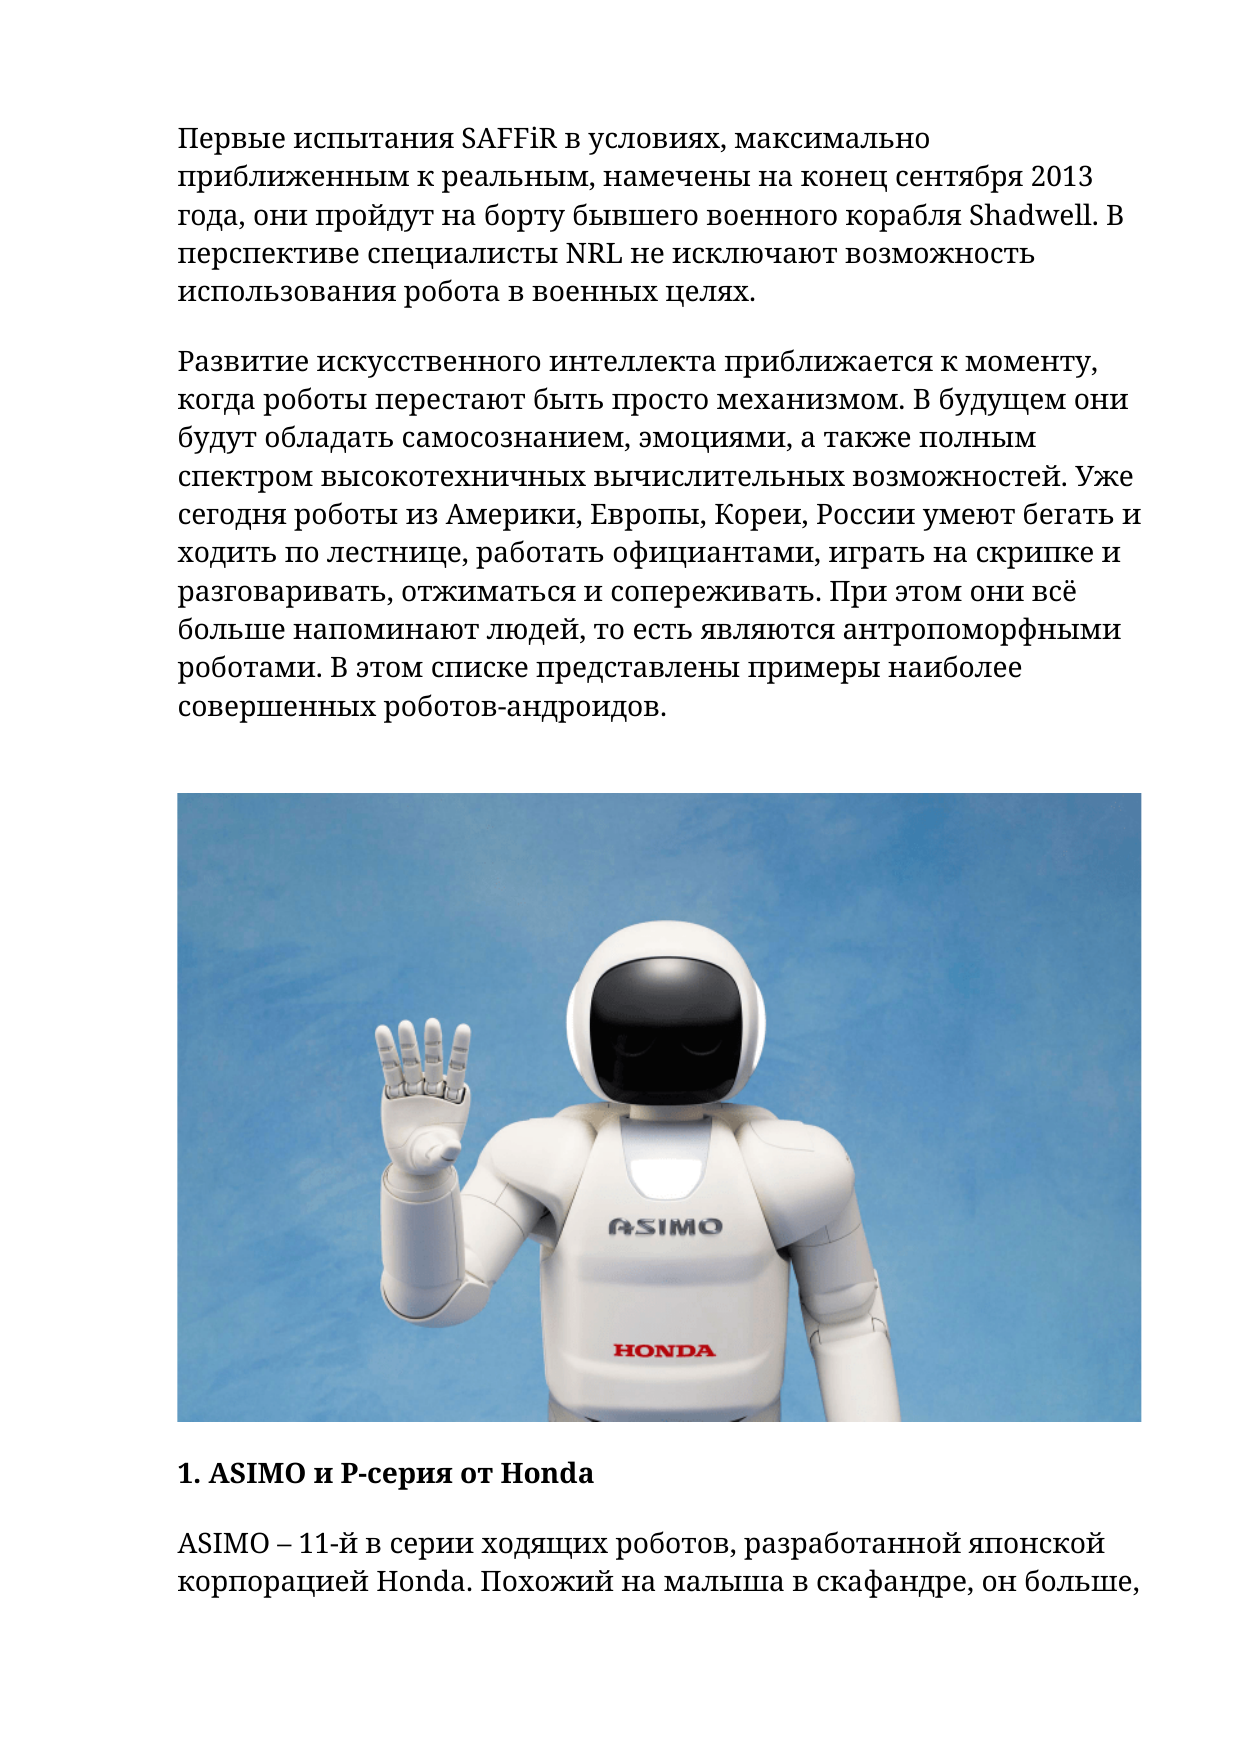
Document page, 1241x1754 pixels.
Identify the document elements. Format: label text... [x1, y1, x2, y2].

text 1. ASIMO и Р-серия от Honda [177, 1453, 1152, 1492]
text Первые испытания SAFFiR в условиях, максимально приближенным к реальным, намечены на конец сентября 2013 года, они пройдут на борту бывшего военного корабля Shadwell. В перспективе специалисты NRL не исключают возможность использования робота в военных целях. [177, 118, 1152, 310]
text Развитие искусственного интеллекта приближается к моменту, когда роботы перестают быть просто механизмом. В будущем они будут обладать самосознанием, эмоциями, а также полным спектром высокотехничных вычислительных возможностей. Уже сегодня роботы из Америки, Европы, Кореи, России умеют бегать и ходить по лестнице, работать официантами, играть на скрипке и разговаривать, отжиматься и сопереживать. При этом они всё больше напоминают людей, то есть являются антропоморфными роботами. В этом списке представлены примеры наиболее совершенных роботов-андроидов. [177, 341, 1152, 724]
picture [177, 793, 1142, 1422]
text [177, 1523, 1152, 1599]
